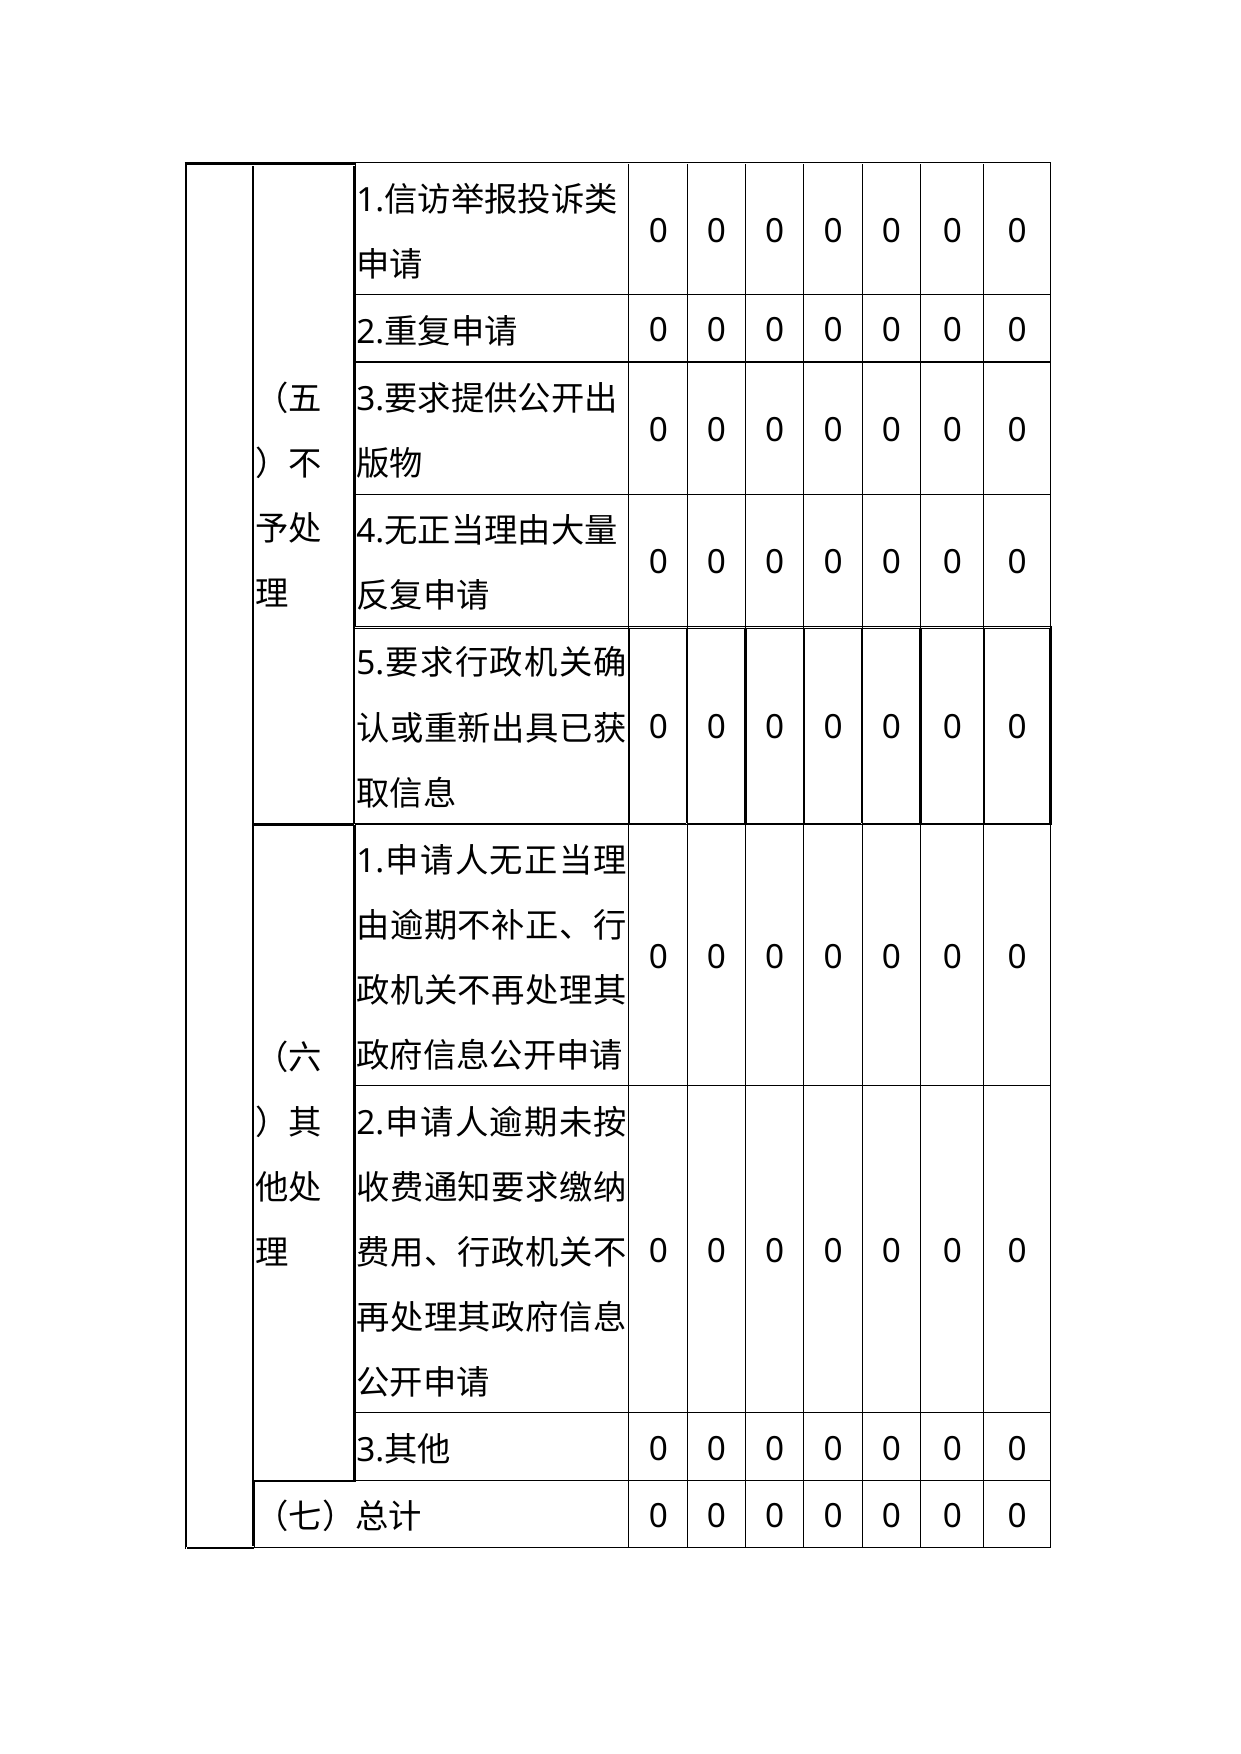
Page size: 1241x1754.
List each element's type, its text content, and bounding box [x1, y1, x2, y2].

table_cell 0 [629, 363, 687, 493]
table_cell 0 [688, 1086, 745, 1412]
table_cell 0 [984, 295, 1050, 361]
table_cell 0 [688, 1481, 745, 1547]
table_cell 0 [863, 1481, 920, 1547]
table_cell 0 [863, 295, 920, 361]
table_cell 0 [985, 629, 1049, 823]
table_cell 0 [746, 295, 803, 361]
table_cell 0 [984, 163, 1050, 294]
table_cell 0 [984, 495, 1050, 626]
table_cell 0 [629, 295, 687, 361]
table_cell 0 [921, 1481, 983, 1547]
table_cell 0 [688, 295, 745, 361]
table_cell 0 [805, 629, 861, 823]
table_cell 0 [920, 163, 984, 294]
table_cell （五）不予处理 [253, 165, 354, 823]
table_cell 1.申请人无正当理由逾期不补正、行政机关不再处理其政府信息公开申请 [356, 825, 628, 1085]
table_cell 0 [629, 1481, 687, 1547]
table_cell 0 [984, 363, 1050, 493]
table_cell 0 [630, 629, 686, 823]
table_cell 0 [688, 1413, 745, 1479]
table_cell 0 [629, 163, 687, 294]
table_cell 0 [687, 163, 745, 294]
table_cell 0 [804, 1413, 862, 1479]
table_cell 0 [804, 295, 862, 361]
table_cell 0 [746, 1481, 803, 1547]
table_cell 0 [984, 1413, 1050, 1479]
table_cell 0 [922, 629, 983, 823]
table_cell 0 [921, 825, 983, 1085]
table_cell 0 [746, 825, 803, 1085]
table_cell 0 [921, 1413, 983, 1479]
table_cell 3.要求提供公开出版物 [356, 363, 628, 493]
table_cell 0 [984, 1086, 1050, 1412]
table_cell 0 [804, 495, 862, 626]
table_cell 5.要求行政机关确认或重新出具已获取信息 [355, 629, 628, 823]
table_cell 0 [688, 495, 745, 626]
table_cell 4.无正当理由大量反复申请 [356, 495, 628, 626]
table_cell 0 [688, 363, 745, 493]
table_cell 0 [921, 363, 983, 493]
table_cell 2.申请人逾期未按收费通知要求缴纳费用、行政机关不再处理其政府信息公开申请 [356, 1086, 628, 1412]
table_cell 0 [804, 825, 862, 1085]
table_cell 0 [921, 1086, 983, 1412]
table_cell 0 [746, 363, 803, 493]
table_cell 0 [804, 1086, 862, 1412]
table_cell 0 [688, 825, 745, 1085]
table_cell 0 [804, 363, 862, 493]
table_cell 0 [629, 825, 687, 1085]
table_cell 1.信访举报投诉类申请 [356, 163, 629, 294]
table_cell 0 [804, 1481, 862, 1547]
table_cell 0 [863, 363, 920, 493]
table_cell 0 [863, 629, 919, 823]
table_cell （六）其他处理 [254, 826, 353, 1479]
table_cell 0 [746, 1086, 803, 1412]
table_cell 0 [863, 1413, 920, 1479]
table_cell 0 [863, 495, 920, 626]
table_cell 0 [746, 495, 803, 626]
table_cell 0 [688, 629, 744, 823]
table_cell 0 [921, 495, 983, 626]
table_cell 0 [746, 1413, 803, 1479]
table_cell 3.其他 [356, 1413, 628, 1479]
table_cell 2.重复申请 [356, 295, 628, 361]
table_cell 0 [804, 163, 862, 294]
table_cell 0 [863, 1086, 920, 1412]
table_cell 0 [629, 1086, 687, 1412]
table_cell （七）总计 [255, 1481, 628, 1547]
table_cell 0 [984, 825, 1050, 1085]
table_cell 0 [862, 163, 920, 294]
table_cell 0 [747, 629, 803, 823]
table_cell 0 [629, 495, 687, 626]
table_cell 0 [863, 825, 920, 1085]
table_cell 0 [629, 1413, 687, 1479]
table_cell 0 [984, 1481, 1050, 1547]
table_cell 0 [745, 163, 804, 294]
table_cell 0 [921, 295, 983, 361]
